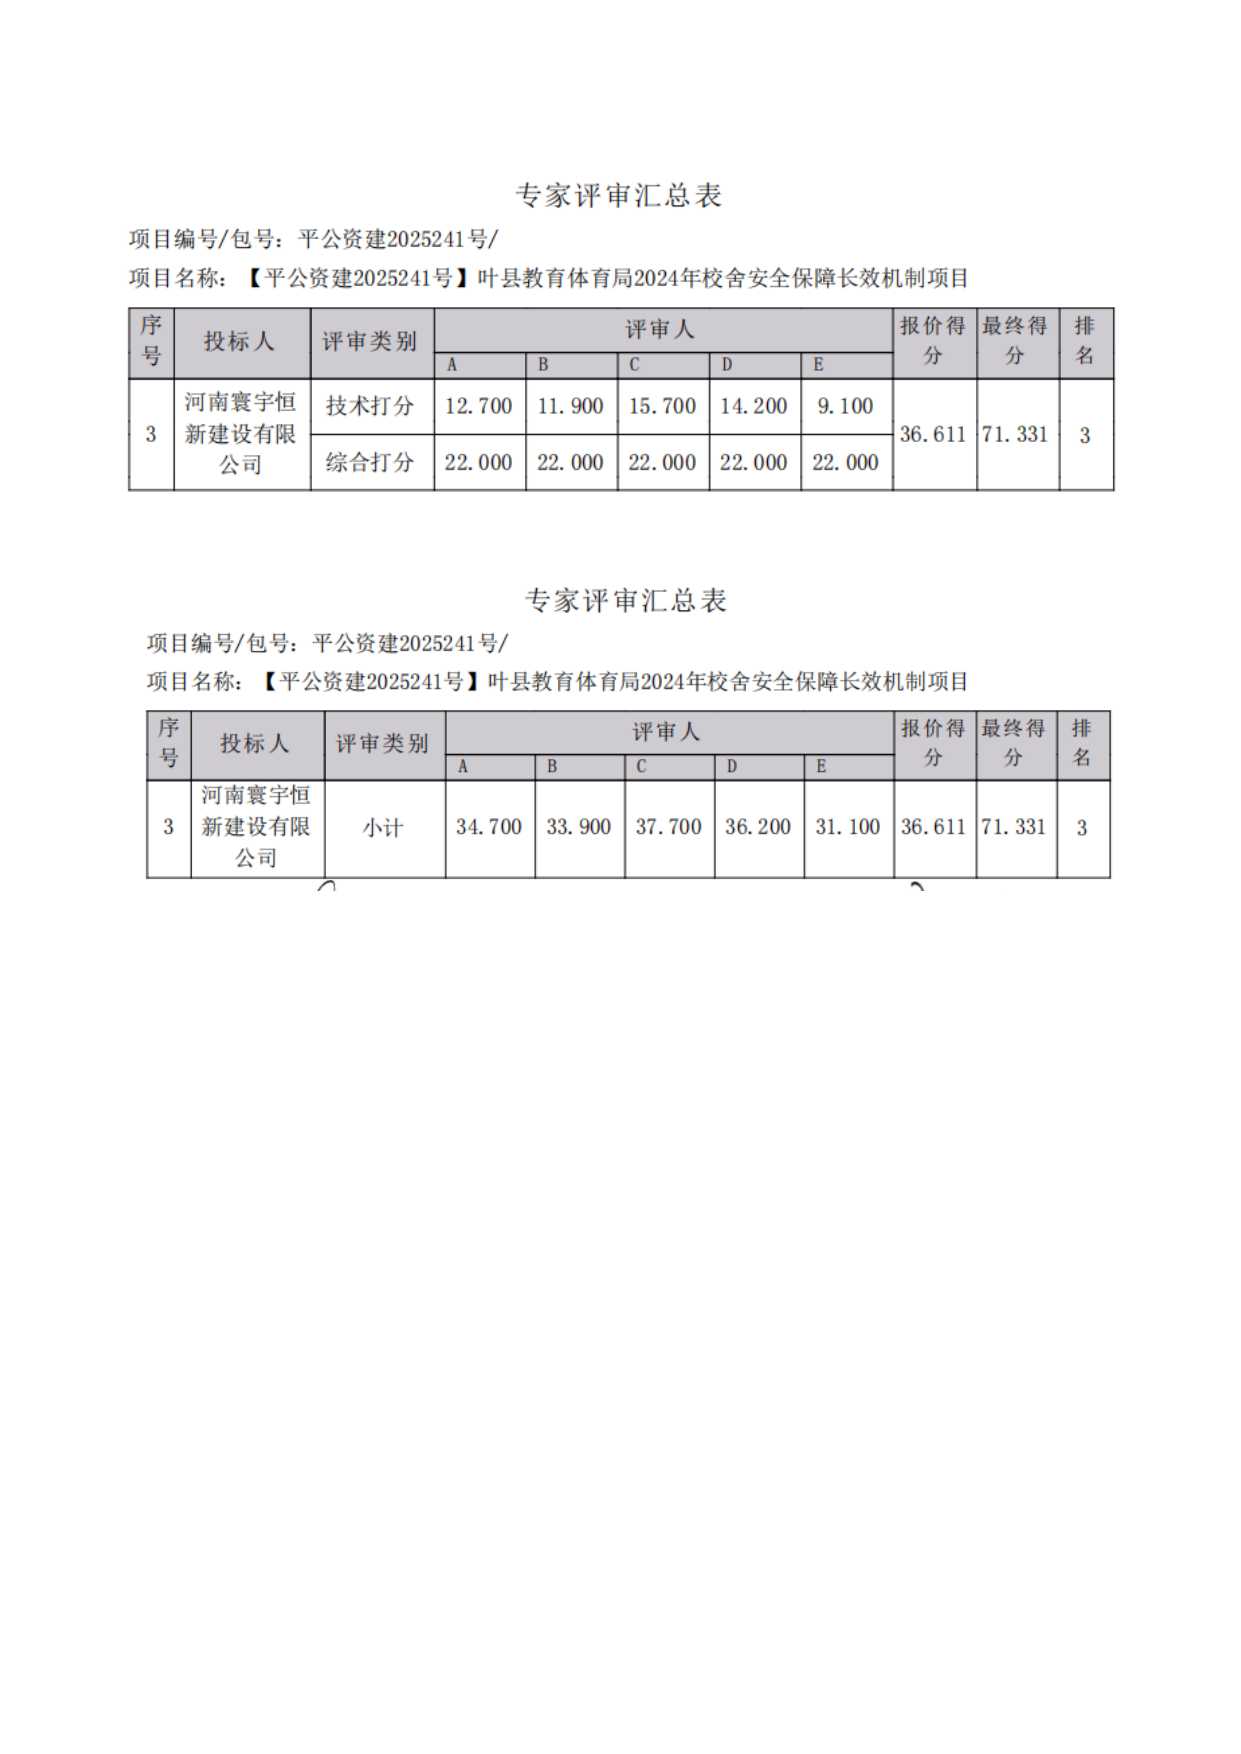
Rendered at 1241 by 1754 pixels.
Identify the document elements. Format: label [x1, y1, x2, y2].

picture [112, 552, 1128, 891]
picture [112, 162, 1128, 524]
